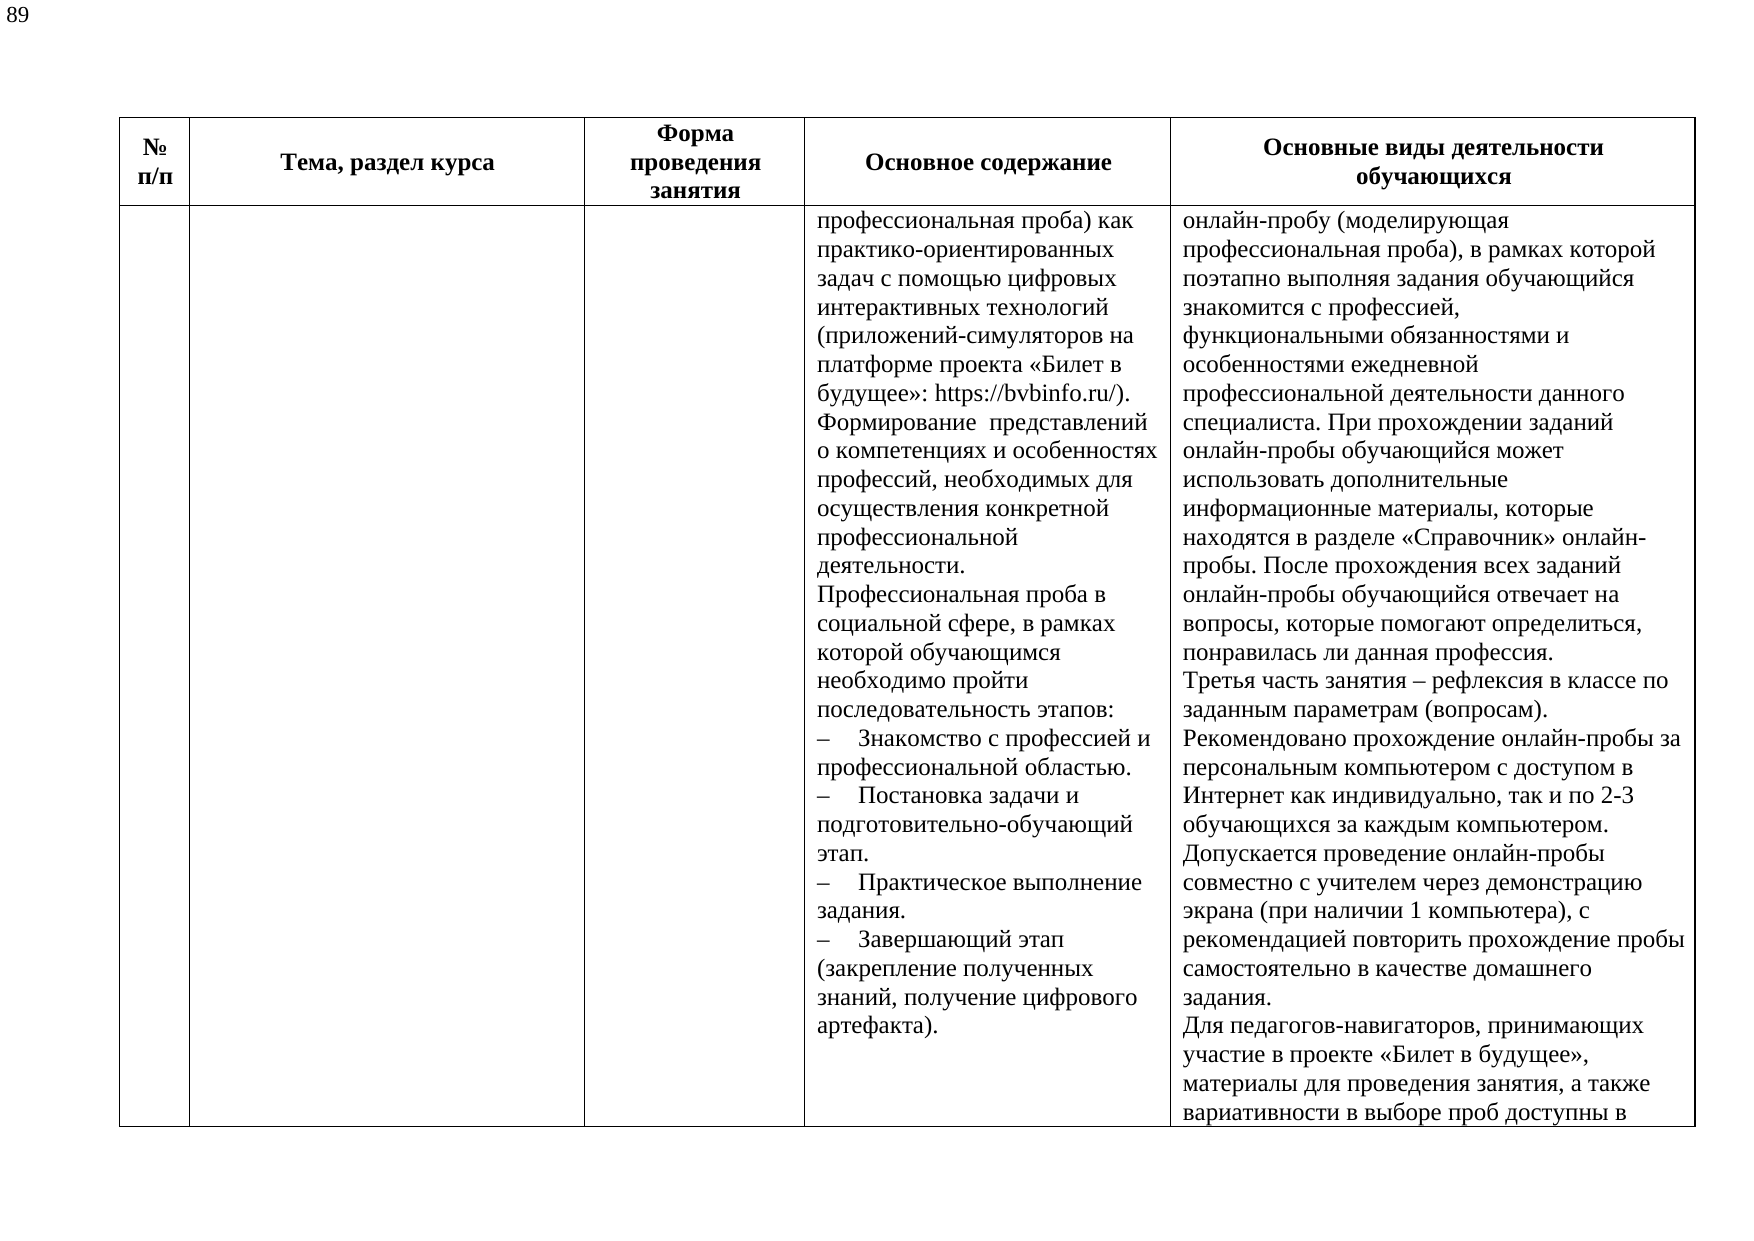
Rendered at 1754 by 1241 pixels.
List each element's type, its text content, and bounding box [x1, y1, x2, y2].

table_cell онлайн-пробу (моделирующая профессиональная проба), в рамках которой поэтапно выполняя задания обучающийся знакомится с профессией, функциональными обязанностями и особенностями ежедневной профессиональной деятельности данного специалиста. При прохождении заданий онлайн-пробы обучающийся может использовать дополнительные информационные материалы, которые находятся в разделе «Справочник» онлайн- пробы. После прохождения всех заданий онлайн-пробы обучающийся отвечает на вопросы, которые помогают определиться, понравилась ли данная профессия. Третья часть занятия – рефлексия в классе по заданным параметрам (вопросам). Рекомендовано прохождение онлайн-пробы за персональным компьютером с доступом в Интернет как индивидуально, так и по 2-3 обучающихся за каждым компьютером. Допускается проведение онлайн-пробы совместно с учителем через демонстрацию экрана (при наличии 1 компьютера), с рекомендацией повторить прохождение пробы самостоятельно в качестве домашнего задания. Для педагогов-навигаторов, принимающих участие в проекте «Билет в будущее», материалы для проведения занятия, а также вариативности в выборе проб доступны в [1171, 206, 1694, 1126]
table_cell профессиональная проба) как практико-ориентированных задач с помощью цифровых интерактивных технологий (приложений-симуляторов на платформе проекта «Билет в будущее»: https://bvbinfo.ru/). Формирование представлений о компетенциях и особенностях профессий, необходимых для осуществления конкретной профессиональной деятельности. Профессиональная проба в социальной сфере, в рамках которой обучающимся необходимо пройти последовательность этапов: Знакомство с профессией и профессиональной областью. Постановка задачи и подготовительно-обучающий этап. Практическое выполнение задания. Завершающий этап (закрепление полученных знаний, получение цифрового артефакта). [805, 206, 1170, 1126]
table_header Тема, раздел курса [190, 118, 584, 204]
table_header Форма проведения занятия [585, 118, 804, 204]
table_header № п/п [120, 118, 189, 204]
table_cell [585, 206, 804, 1126]
table_header Основные виды деятельности обучающихся [1171, 118, 1694, 204]
table_header Основное содержание [805, 118, 1170, 204]
table_cell [190, 206, 584, 1126]
table_cell [120, 206, 189, 1126]
